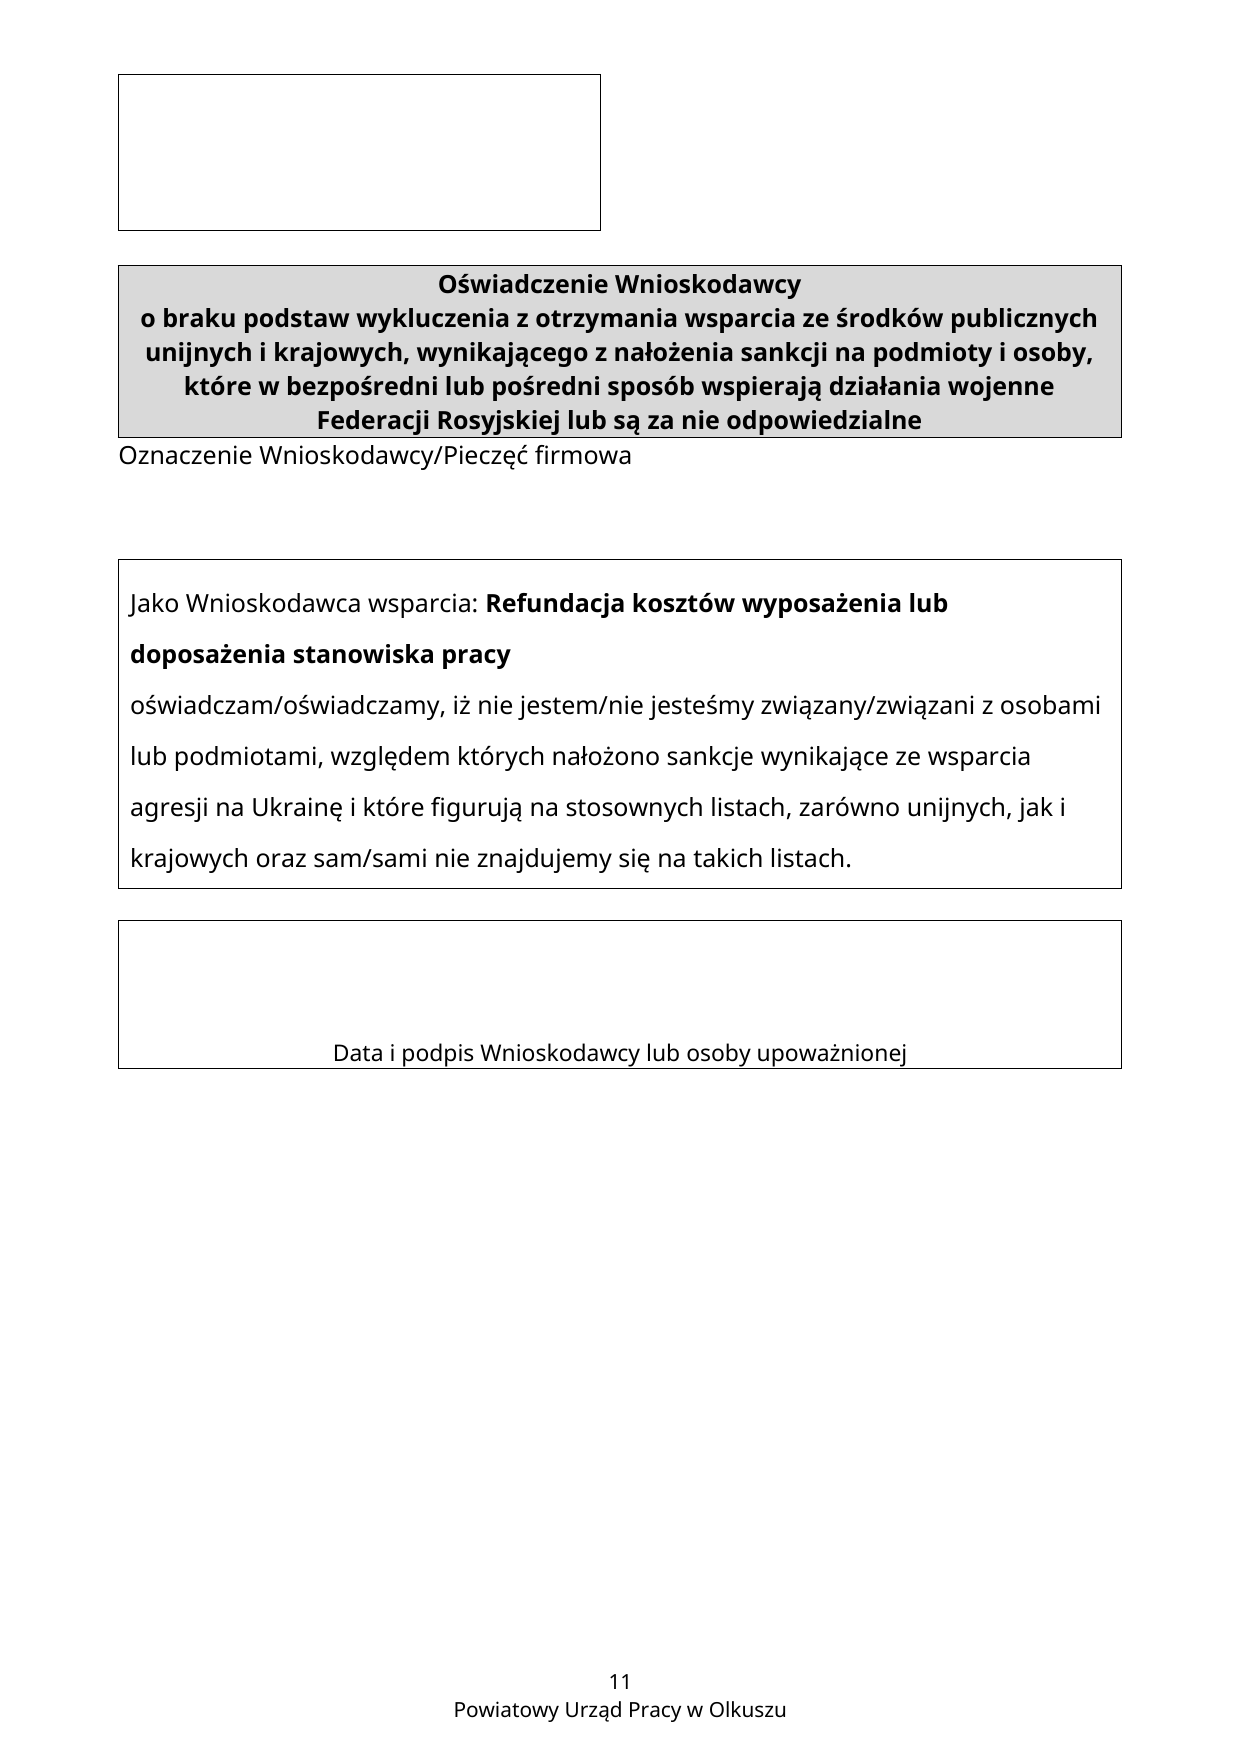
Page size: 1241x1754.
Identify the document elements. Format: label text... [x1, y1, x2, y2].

table_header Data i podpis Wnioskodawcy lub osoby upoważnionej [119, 921, 1121, 1068]
text Oznaczenie Wnioskodawcy/Pieczęć firmowa [118, 438, 1122, 472]
table_header [119, 75, 600, 230]
table_header Jako Wnioskodawca wsparcia: Refundacja kosztów wyposażenia lub doposażenia stanowiska pracy oświadczam/oświadczamy, iż nie jestem/nie jesteśmy związany/związani z osobami lub podmiotami, względem których nałożono sankcje wynikające ze wsparcia agresji na Ukrainę i które figurują na stosownych listach, zarówno unijnych, jak i krajowych oraz sam/sami nie znajdujemy się na takich listach. [119, 560, 1121, 888]
table_header Oświadczenie Wnioskodawcy o braku podstaw wykluczenia z otrzymania wsparcia ze środków publicznych unijnych i krajowych, wynikającego z nałożenia sankcji na podmioty i osoby, które w bezpośredni lub pośredni sposób wspierają działania wojenne Federacji Rosyjskiej lub są za nie odpowiedzialne [119, 266, 1121, 437]
